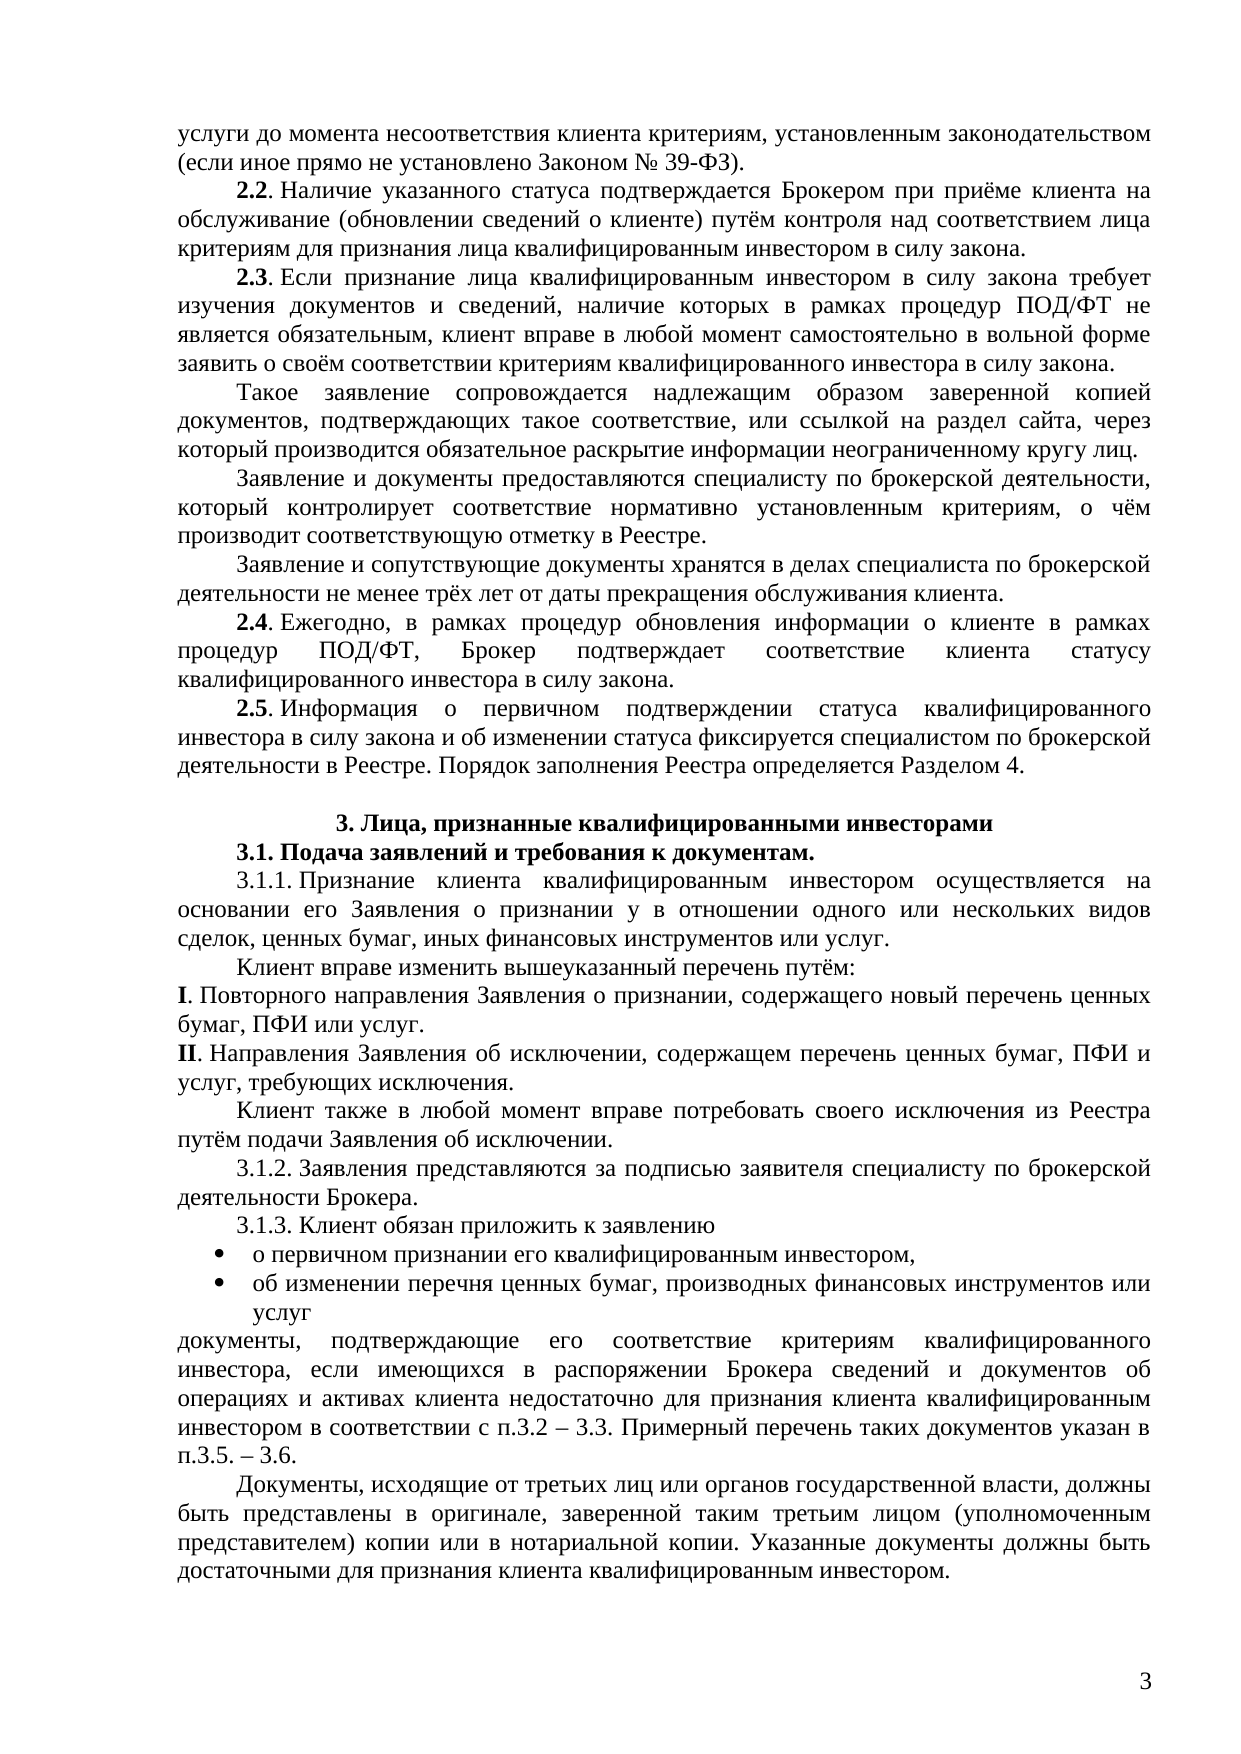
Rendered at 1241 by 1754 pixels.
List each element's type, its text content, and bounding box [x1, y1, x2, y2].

text Документы, исходящие от третьих лиц или органов государственной власти, должны быть представлены в оригинале, заверенной таким третьим лицом (уполномоченным представителем) копии или в нотариальной копии. Указанные документы должны быть достаточными для признания клиента квалифицированным инвестором. [177, 1469, 1152, 1584]
text 2.2. Наличие указанного статуса подтверждается Брокером при приёме клиента на обслуживание (обновлении сведений о клиенте) путём контроля над соответствием лица критериям для признания лица квалифицированным инвестором в силу закона. [177, 176, 1152, 262]
text 3.1.1. Признание клиента квалифицированным инвестором осуществляется на основании его Заявления о признании у в отношении одного или нескольких видов сделок, ценных бумаг, иных финансовых инструментов или услуг. [177, 866, 1152, 952]
text Заявление и сопутствующие документы хранятся в делах специалиста по брокерской деятельности не менее трёх лет от даты прекращения обслуживания клиента. [177, 549, 1152, 607]
text 3.1.2. Заявления представляются за подписью заявителя специалисту по брокерской деятельности Брокера. [177, 1153, 1152, 1211]
text документы, подтверждающие его соответствие критериям квалифицированного инвестора, если имеющихся в распоряжении Брокера сведений и документов об операциях и активах клиента недостаточно для признания клиента квалифицированным инвестором в соответствии с п.3.2 – 3.3. Примерный перечень таких документов указан в п.3.5. – 3.6. [177, 1326, 1152, 1469]
text 2.3. Если признание лица квалифицированным инвестором в силу закона требует изучения документов и сведений, наличие которых в рамках процедур ПОД/ФТ не является обязательным, клиент вправе в любой момент самостоятельно в вольной форме заявить о своём соответствии критериям квалифицированного инвестора в силу закона. [177, 262, 1152, 377]
list об изменении перечня ценных бумаг, производных финансовых инструментов или услуг [215, 1268, 1152, 1326]
text Клиент также в любой момент вправе потребовать своего исключения из Реестра путём подачи Заявления об исключении. [177, 1096, 1152, 1153]
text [177, 118, 1152, 176]
subtitle 3. Лица, признанные квалифицированными инвесторами [177, 808, 1152, 837]
text 2.5. Информация о первичном подтверждении статуса квалифицированного инвестора в силу закона и об изменении статуса фиксируется специалистом по брокерской деятельности в Реестре. Порядок заполнения Реестра определяется Разделом 4. [177, 693, 1152, 779]
text II. Направления Заявления об исключении, содержащем перечень ценных бумаг, ПФИ и услуг, требующих исключения. [177, 1038, 1152, 1096]
list о первичном признании его квалифицированным инвестором, [215, 1239, 1152, 1268]
text I. Повторного направления Заявления о признании, содержащего новый перечень ценных бумаг, ПФИ или услуг. [177, 981, 1152, 1038]
text Заявление и документы предоставляются специалисту по брокерской деятельности, который контролирует соответствие нормативно установленным критериям, о чём производит соответствующую отметку в Реестре. [177, 463, 1152, 549]
text 3.1.3. Клиент обязан приложить к заявлению [177, 1211, 1152, 1239]
subtitle 3.1. Подача заявлений и требования к документам. [177, 837, 1152, 866]
text Такое заявление сопровождается надлежащим образом заверенной копией документов, подтверждающих такое соответствие, или ссылкой на раздел сайта, через который производится обязательное раскрытие информации неограниченному кругу лиц. [177, 377, 1152, 463]
text 2.4. Ежегодно, в рамках процедур обновления информации о клиенте в рамках процедур ПОД/ФТ, Брокер подтверждает соответствие клиента статусу квалифицированного инвестора в силу закона. [177, 607, 1152, 693]
text Клиент вправе изменить вышеуказанный перечень путём: [177, 952, 1152, 981]
